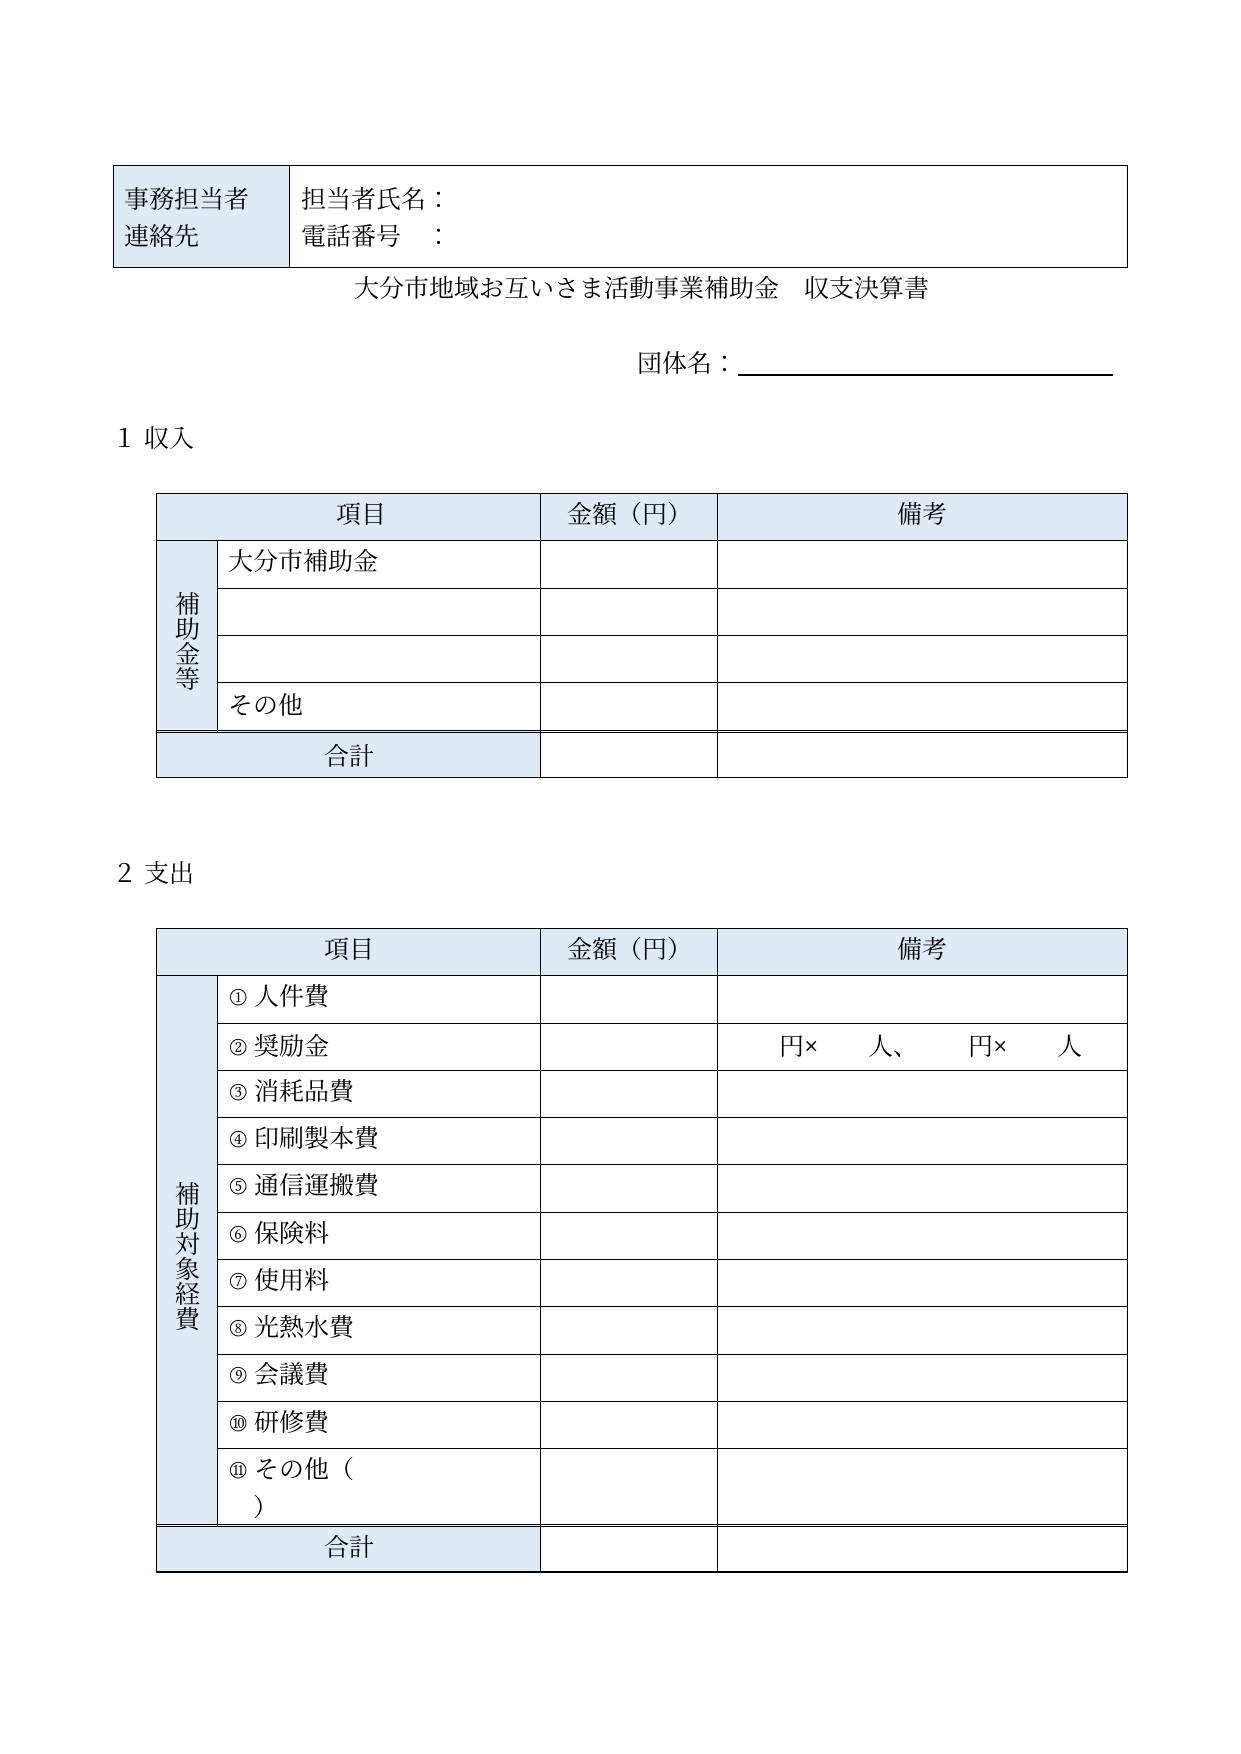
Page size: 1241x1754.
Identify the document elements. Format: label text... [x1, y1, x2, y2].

text ２行空ける。 名字の前後２文字空き。 大分市地域お互いさま活動事業補助金 収支決算書 [112, 268, 1128, 306]
table_cell [541, 1118, 717, 1164]
table_cell [541, 733, 717, 777]
table_cell ⑦ 使用料 [218, 1260, 540, 1306]
table_cell その他 [218, 683, 540, 729]
table_cell 大分市補助金 [218, 541, 540, 588]
table_cell [541, 976, 717, 1022]
table_cell ③ 消耗品費 [218, 1071, 540, 1117]
table_cell [541, 1165, 717, 1212]
table_cell 事務担当者 連絡先 [114, 166, 289, 267]
table_cell [541, 1213, 717, 1259]
table_cell [541, 1307, 717, 1353]
table_cell [541, 683, 717, 729]
table_header 金額（円） [541, 929, 717, 975]
table_cell [718, 1355, 1127, 1401]
table_cell [718, 1527, 1127, 1571]
table_cell [718, 1118, 1127, 1164]
table_cell 担当者氏名： 電話番号 ： [290, 166, 1127, 267]
table_cell ⑥ 保険料 [218, 1213, 540, 1259]
table_cell [541, 1402, 717, 1448]
table_cell ⑧ 光熱水費 [218, 1307, 540, 1353]
table_cell [541, 589, 717, 635]
table_cell [218, 589, 540, 635]
table_cell [718, 589, 1127, 635]
table_cell 合計 [157, 1527, 540, 1571]
text １行空ける。１ 収入 [112, 418, 1128, 456]
text ２ 支出 [112, 853, 1128, 890]
table_header 備考 [718, 929, 1127, 975]
table_cell [718, 733, 1127, 777]
table_cell ⑨ 会議費 [218, 1355, 540, 1401]
table_cell [718, 1260, 1127, 1306]
table_cell ⑪ その他（ ） [218, 1449, 540, 1524]
table_cell [541, 636, 717, 682]
table_cell [718, 1449, 1127, 1524]
table_cell ⑤ 通信運搬費 [218, 1165, 540, 1212]
table_cell [718, 636, 1127, 682]
table_cell [541, 1527, 717, 1571]
table_cell 合計 [157, 733, 540, 777]
table_cell ④ 印刷製本費 [218, 1118, 540, 1164]
table_cell 円× 人、 円× 人 [718, 1024, 1127, 1070]
table_cell [718, 683, 1127, 729]
table_cell ② 奨励金 [218, 1024, 540, 1070]
table_header 備考 [718, 494, 1127, 540]
table_cell ⑩ 研修費 [218, 1402, 540, 1448]
table_cell [718, 1165, 1127, 1212]
table_cell [218, 636, 540, 682]
table_cell [541, 1071, 717, 1117]
table_cell [718, 1307, 1127, 1353]
table_cell [718, 1402, 1127, 1448]
table_cell ① 人件費 [218, 976, 540, 1022]
text 団体名： [112, 343, 1128, 381]
table_cell [718, 1071, 1127, 1117]
table_header 項目 [157, 929, 540, 975]
table_cell [541, 1260, 717, 1306]
table_cell [718, 976, 1127, 1022]
table_cell 補助金等 [157, 541, 217, 729]
table_cell [541, 541, 717, 588]
table_cell [718, 541, 1127, 588]
table_cell [541, 1355, 717, 1401]
table_header 金額（円） [541, 494, 717, 540]
table_cell [718, 1213, 1127, 1259]
table_cell [541, 1024, 717, 1070]
table_header 項目 [157, 494, 540, 540]
table_cell [541, 1449, 717, 1524]
table_cell 補助対象経費 [157, 976, 217, 1524]
